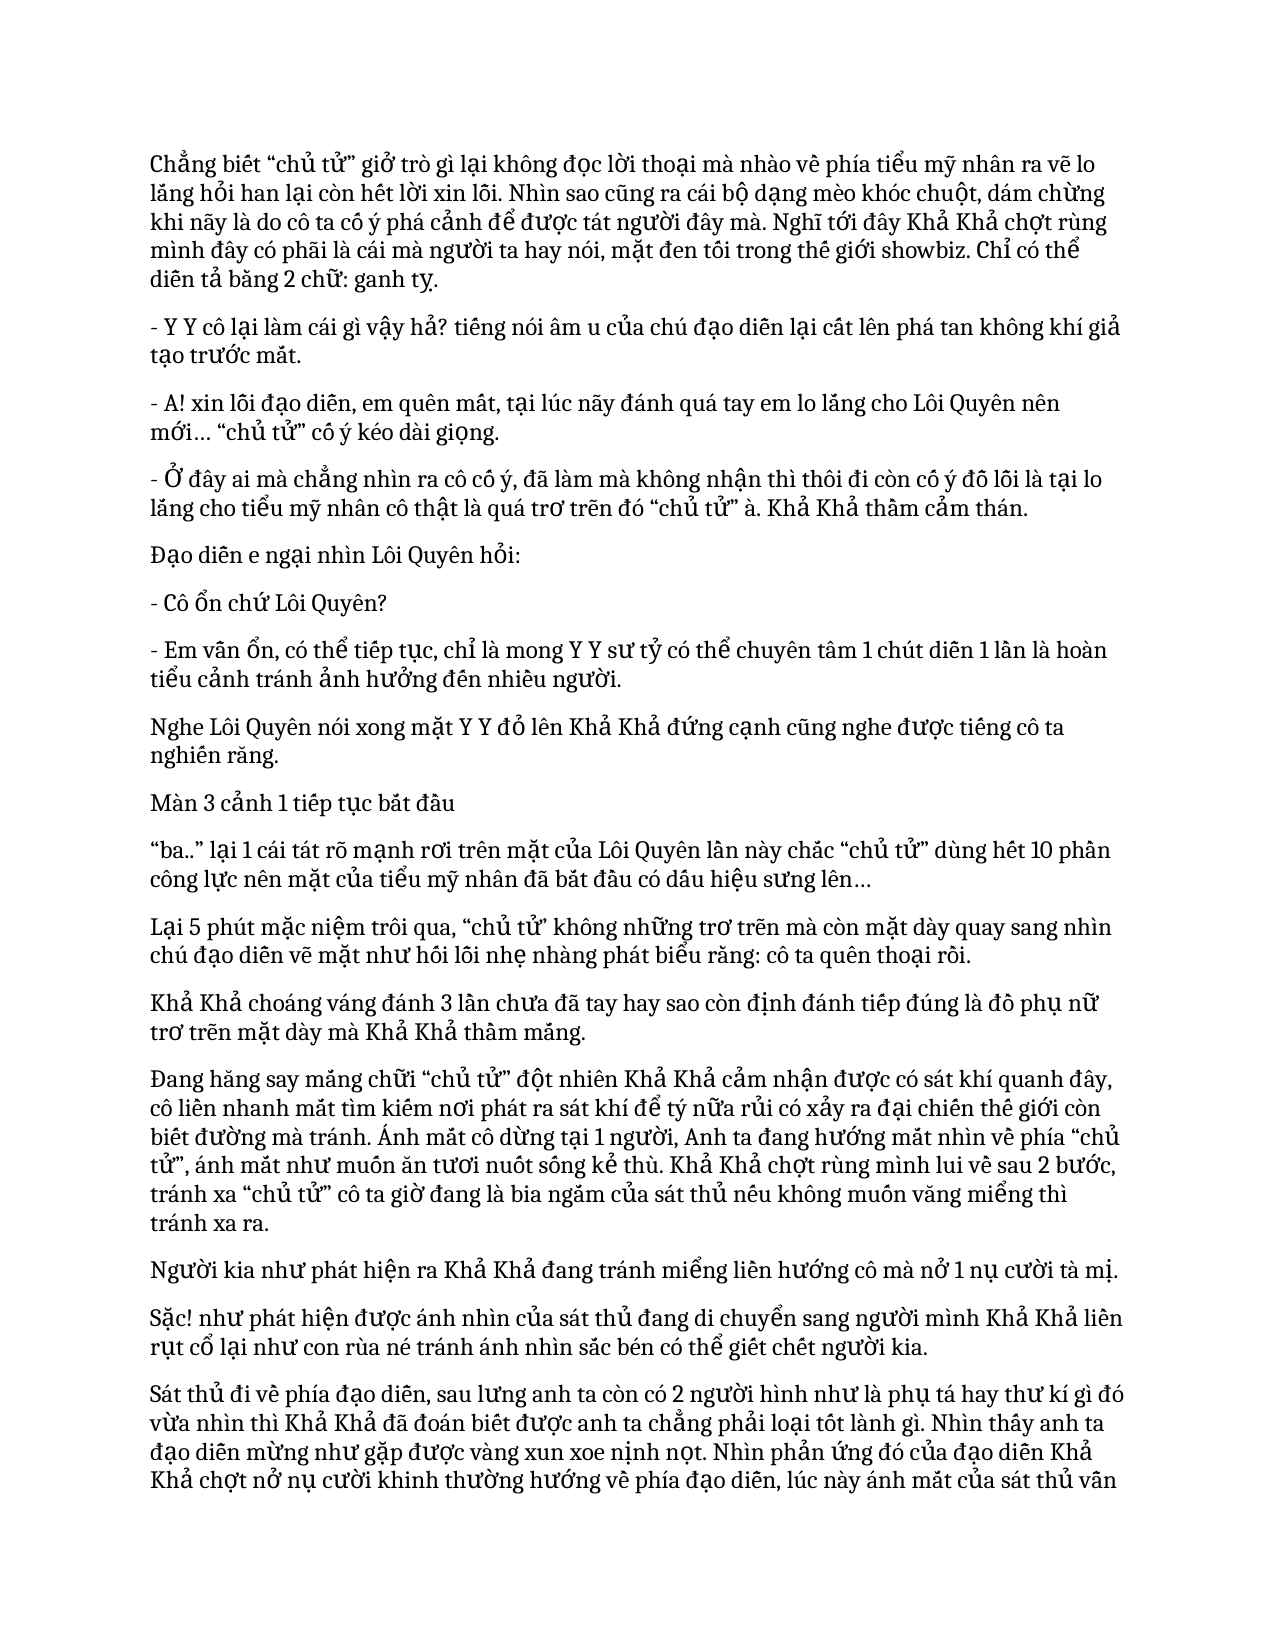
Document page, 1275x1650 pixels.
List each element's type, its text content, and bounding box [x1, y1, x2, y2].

text - Em vẫn ổn, có thể tiếp tục, chỉ là mong Y Y sư tỷ có thể chuyên tâm 1 chút diễn 1 lần là hoàn tiểu cảnh tránh ảnh hưởng đến nhiều người. [150, 636, 1125, 694]
text “ba..” lại 1 cái tát rõ mạnh rơi trên mặt của Lôi Quyên lần này chắc “chủ tử” dùng hết 10 phần công lực nên mặt của tiểu mỹ nhân đã bắt đầu có dấu hiệu sưng lên… [150, 836, 1125, 894]
text - A! xin lỗi đạo diễn, em quên mất, tại lúc nãy đánh quá tay em lo lắng cho Lôi Quyên nên mới… “chủ tử” cố ý kéo dài giọng. [150, 389, 1125, 446]
text Sặc! như phát hiện được ánh nhìn của sát thủ đang di chuyển sang người mình Khả Khả liền rụt cổ lại như con rùa né tránh ánh nhìn sắc bén có thể giết chết người kia. [150, 1304, 1125, 1361]
text - Ở đây ai mà chẳng nhìn ra cô cố ý, đã làm mà không nhận thì thôi đi còn cố ý đỗ lỗi là tại lo lắng cho tiểu mỹ nhân cô thật là quá trơ trẽn đó “chủ tử” à. Khả Khả thầm cảm thán. [150, 465, 1125, 522]
text - Cô ổn chứ Lôi Quyên? [150, 589, 1125, 617]
text Khả Khả choáng váng đánh 3 lần chưa đã tay hay sao còn định đánh tiếp đúng là đồ phụ nữ trơ trẽn mặt dày mà Khả Khả thầm mắng. [150, 989, 1125, 1046]
text - Y Y cô lại làm cái gì vậy hả? tiếng nói âm u của chú đạo diễn lại cất lên phá tan không khí giả tạo trước mắt. [150, 312, 1125, 370]
text Nghe Lôi Quyên nói xong mặt Y Y đỏ lên Khả Khả đứng cạnh cũng nghe được tiếng cô ta nghiến răng. [150, 712, 1125, 770]
text Lại 5 phút mặc niệm trôi qua, “chủ tử’ không những trơ trẽn mà còn mặt dày quay sang nhìn chú đạo diễn vẽ mặt như hối lỗi nhẹ nhàng phát biểu rằng: cô ta quên thoại rồi. [150, 912, 1125, 970]
text Đạo diễn e ngại nhìn Lôi Quyên hỏi: [150, 541, 1125, 570]
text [150, 1380, 1125, 1495]
text Chẳng biết “chủ tử” giở trò gì lại không đọc lời thoại mà nhào về phía tiểu mỹ nhân ra vẽ lo lắng hỏi han lại còn hết lời xin lỗi. Nhìn sao cũng ra cái bộ dạng mèo khóc chuột, dám chừng khi nãy là do cô ta cố ý phá cảnh để được tát người đây mà. Nghĩ tới đây Khả Khả chợt rùng mình đây có phãi là cái mà người ta hay nói, mặt đen tối trong thế giới showbiz. Chỉ có thể diễn tả bằng 2 chữ: ganh tỵ. [150, 150, 1125, 294]
text Đang hăng say mắng chữi “chủ tử” đột nhiên Khả Khả cảm nhận được có sát khí quanh đây, cô liền nhanh mắt tìm kiếm nơi phát ra sát khí để tý nữa rủi có xảy ra đại chiến thế giới còn biết đường mà tránh. Ánh mắt cô dừng tại 1 người, Anh ta đang hướng mắt nhìn về phía “chủ tử”, ánh mắt như muốn ăn tươi nuốt sống kẻ thù. Khả Khả chợt rùng mình lui về sau 2 bước, tránh xa “chủ tử” cô ta giờ đang là bia ngắm của sát thủ nếu không muốn văng miểng thì tránh xa ra. [150, 1065, 1125, 1237]
text Màn 3 cảnh 1 tiếp tục bắt đầu [150, 789, 1125, 817]
text Người kia như phát hiện ra Khả Khả đang tránh miểng liền hướng cô mà nở 1 nụ cười tà mị. [150, 1256, 1125, 1285]
